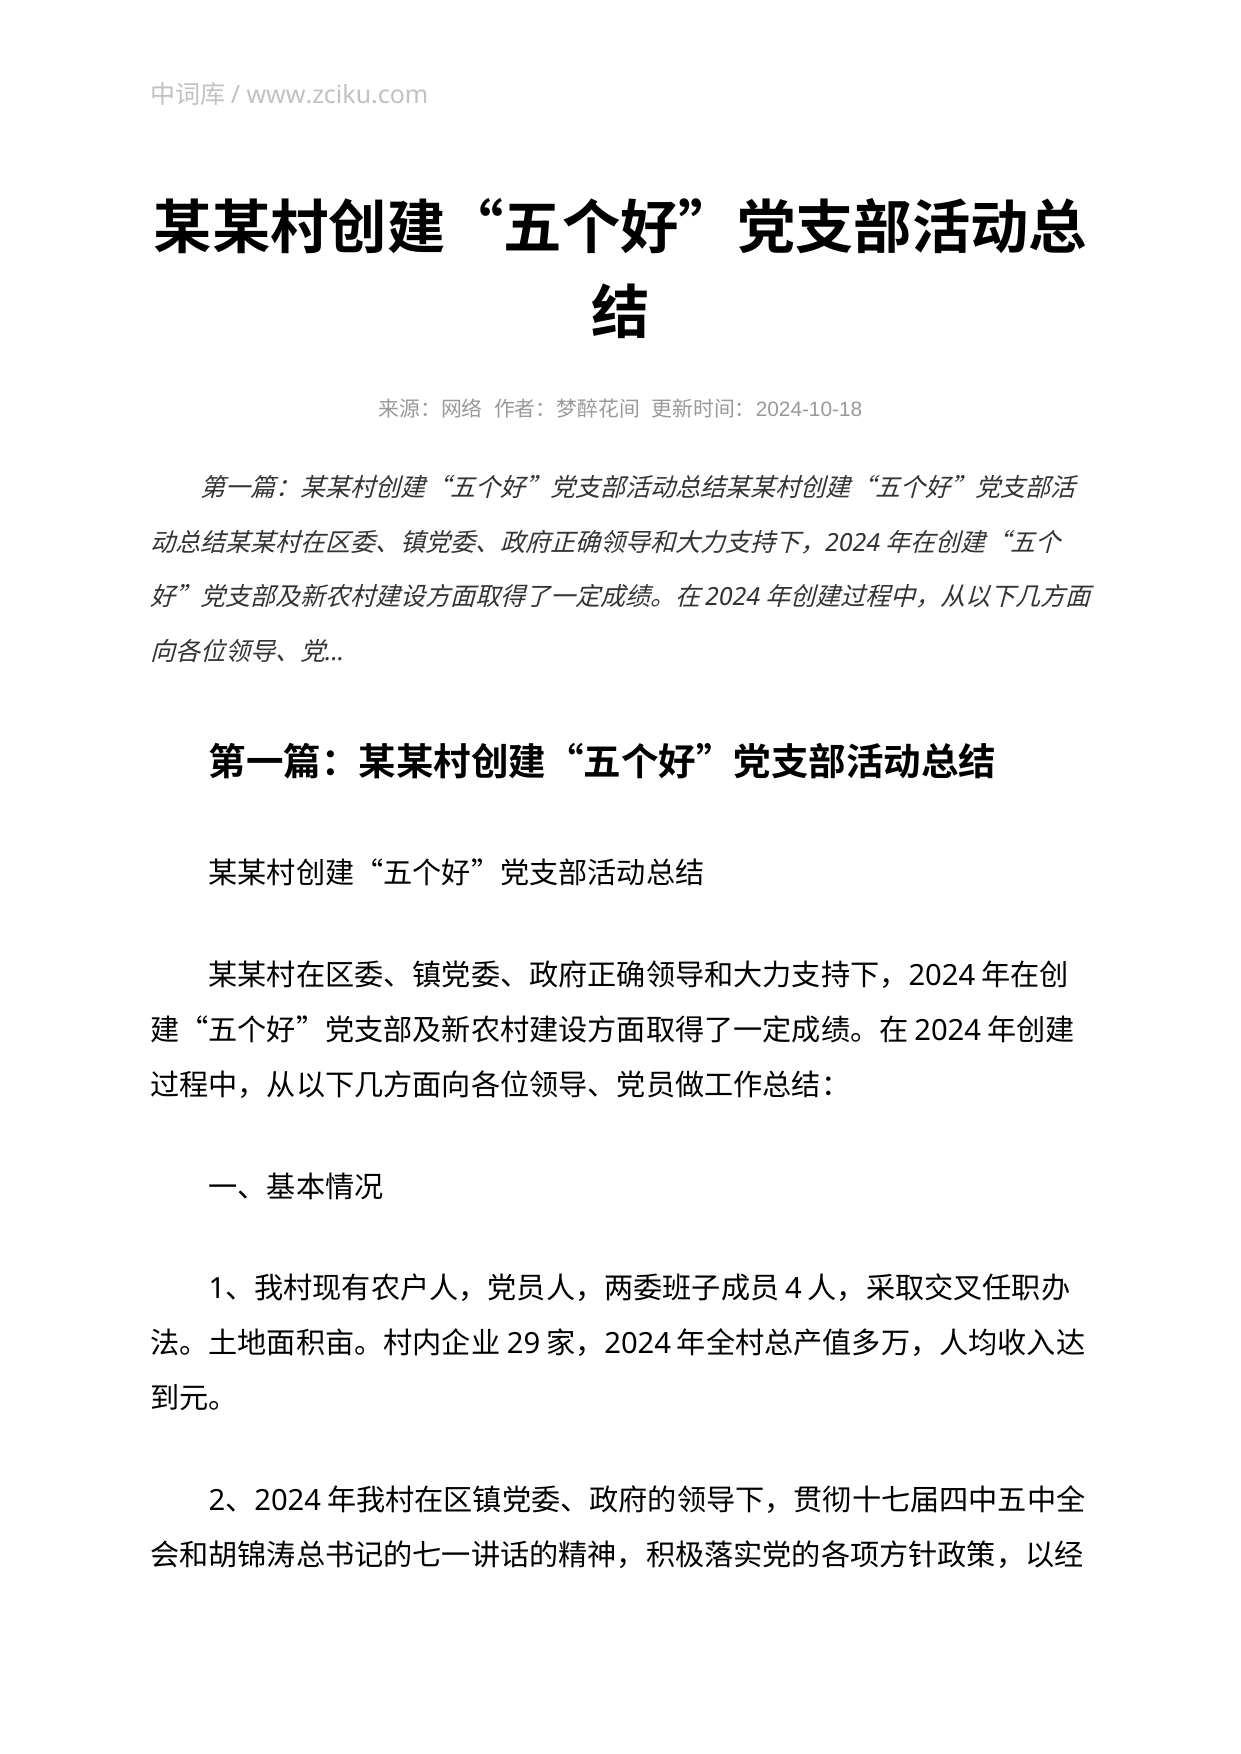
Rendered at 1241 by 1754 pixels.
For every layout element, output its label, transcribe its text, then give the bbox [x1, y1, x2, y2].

text 1、我村现有农户人，党员人，两委班子成员4人，采取交叉任职办法。土地面积亩。村内企业 29家，2024年全村总产值多万，人均收入达到元。 [150, 1265, 1090, 1417]
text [150, 1477, 1090, 1574]
text 一、基本情况 [150, 1163, 1090, 1206]
text 来源：网络 作者：梦醉花间 更新时间：2024-10-18 [150, 397, 1090, 421]
text 第一篇：某某村创建“五个好”党支部活动总结某某村创建“五个好”党支部活动总结某某村在区委、镇党委、政府正确领导和大力支持下，2024年在创建“五个好”党支部及新农村建设方面取得了一定成绩。在2024年创建过程中，从以下几方面向各位领导、党... [150, 468, 1090, 667]
text 第一篇：某某村创建“五个好”党支部活动总结 [150, 732, 1090, 787]
text 某某村在区委、镇党委、政府正确领导和大力支持下，2024年在创建“五个好”党支部及新农村建设方面取得了一定成绩。在2024年创建过程中，从以下几方面向各位领导、党员做工作总结： [150, 951, 1090, 1104]
text 某某村创建“五个好”党支部活动总结 [150, 850, 1090, 892]
subtitle 某某村创建“五个好”党支部活动总结 [150, 181, 1090, 350]
